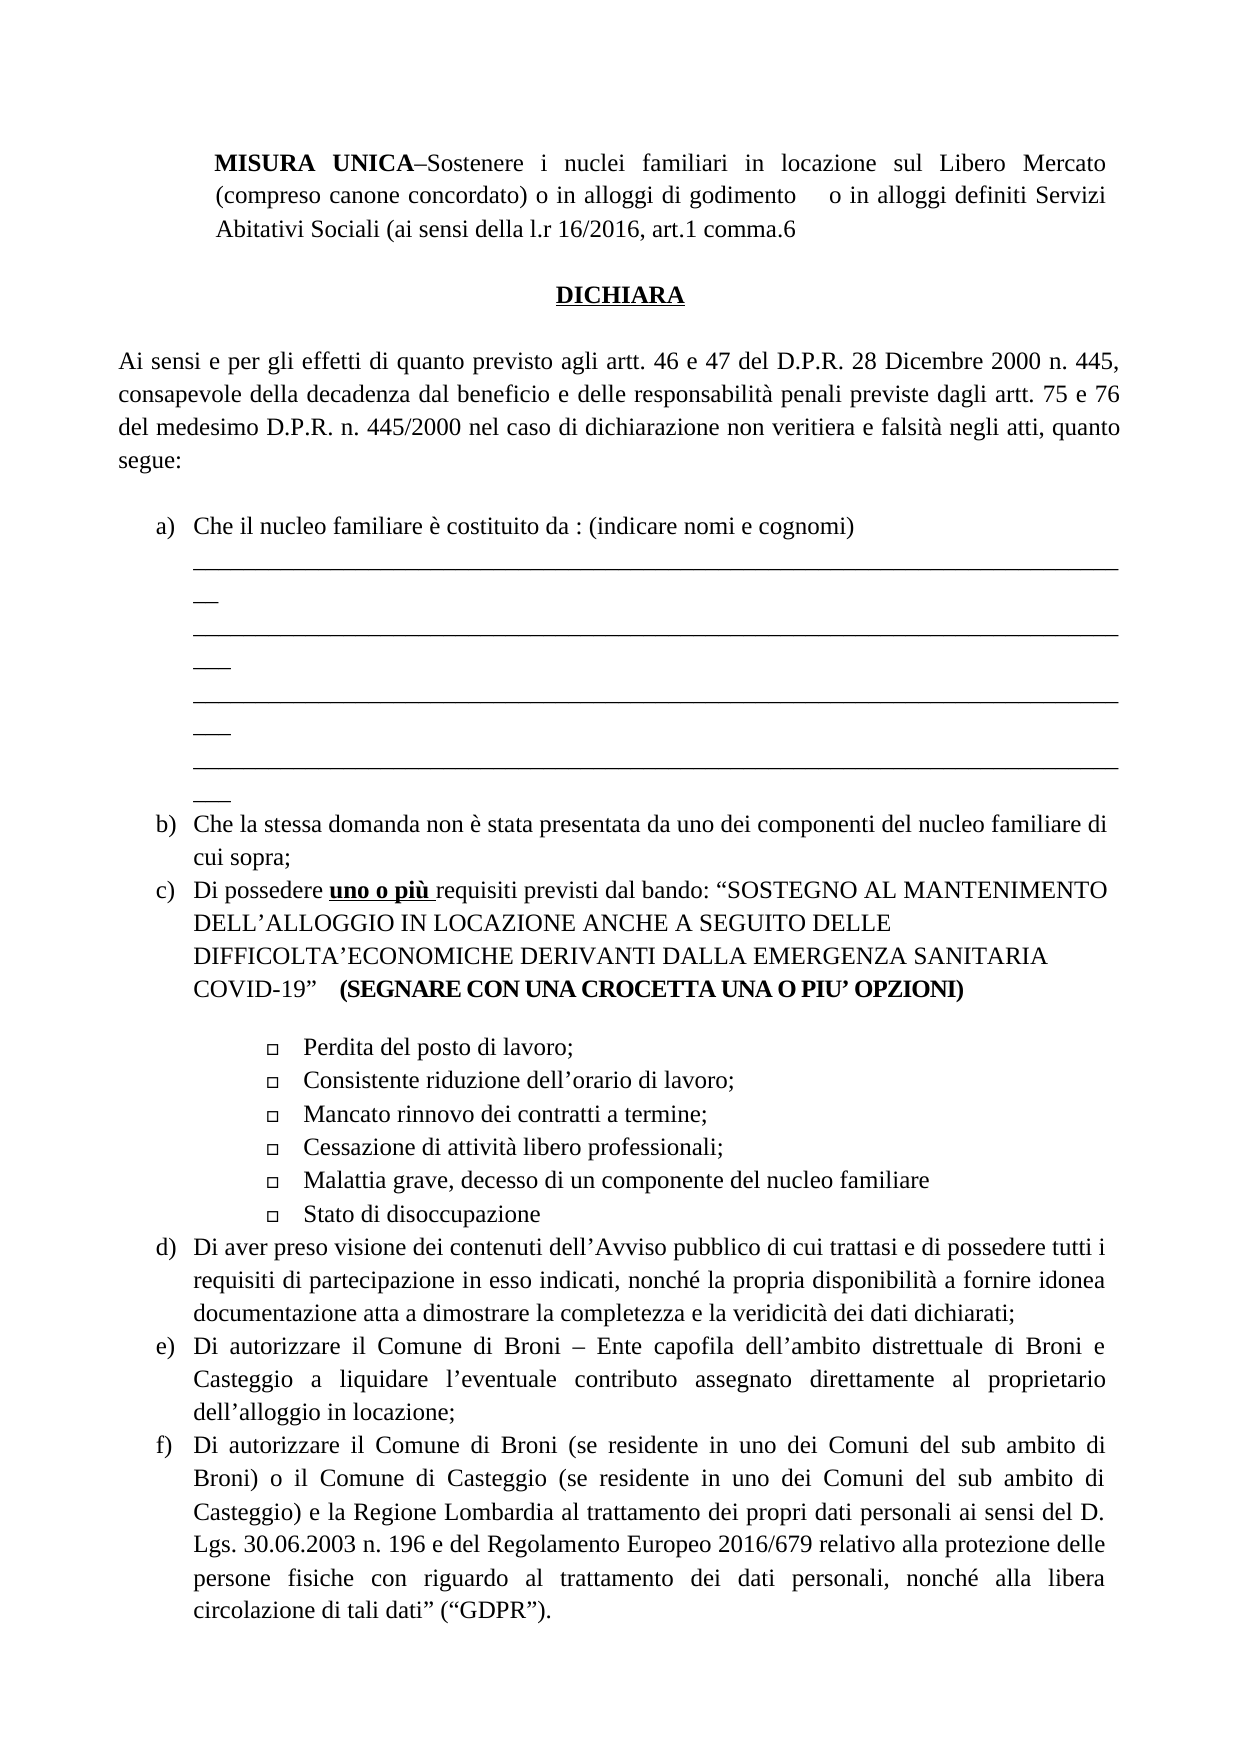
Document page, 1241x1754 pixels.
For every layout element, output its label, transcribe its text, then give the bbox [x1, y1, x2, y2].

list Di autorizzare il Comune di Broni (se residente in uno dei Comuni del sub ambito di Broni) o il Comune di Casteggio (se residente in uno dei Comuni del sub ambito di Casteggio) e la Regione Lombardia al trattamento dei propri dati personali ai sensi del D. Lgs. 30.06.2003 n. 196 e del Regolamento Europeo 2016/679 relativo alla protezione delle persone fisiche con riguardo al trattamento dei dati personali, nonché alla libera circolazione di tali dati” (“GDPR”). [156, 1431, 1107, 1624]
text MISURA UNICA–Sostenere i nuclei familiari in locazione sul Libero Mercato (compreso canone concordato) o in alloggi di godimento o in alloggi definiti Servizi Abitativi Sociali (ai sensi della l.r 16/2016, art.1 comma.6 [178, 148, 1106, 242]
list Di autorizzare il Comune di Broni – Ente capofila dell’ambito distrettuale di Broni e Casteggio a liquidare l’eventuale contributo assegnato direttamente al proprietario dell’alloggio in locazione; [156, 1331, 1107, 1426]
list Che il nucleo familiare è costituito da : (indicare nomi e cognomi) [156, 511, 1122, 540]
list Di aver preso visione dei contenuti dell’Avviso pubblico di cui trattasi e di possedere tutti i requisiti di partecipazione in esso indicati, nonché la propria disponibilità a fornire idonea documentazione atta a dimostrare la completezza e la veridicità dei dati dichiarati; [156, 1232, 1107, 1327]
text _____________________________________________________________________________ [193, 743, 1122, 804]
list Perdita del posto di lavoro; [266, 1032, 1122, 1061]
text Ai sensi e per gli effetti di quanto previsto agli artt. 46 e 47 del D.P.R. 28 Dicembre 2000 n. 445, consapevole della decadenza dal beneficio e delle responsabilità penali previste dagli artt. 75 e 76 del medesimo D.P.R. n. 445/2000 nel caso di dichiarazione non veritiera e falsità negli atti, quanto segue: [118, 346, 1122, 474]
list Cessazione di attività libero professionali; [266, 1132, 1122, 1161]
list Malattia grave, decesso di un componente del nucleo familiare [266, 1165, 1122, 1194]
text _____________________________________________________________________________ [193, 610, 1122, 672]
list Stato di disoccupazione [266, 1199, 1122, 1228]
list Che la stessa domanda non è stata presentata da uno dei componenti del nucleo familiare di cui sopra; [156, 809, 1122, 871]
text DICHIARA [118, 280, 1122, 308]
list Consistente riduzione dell’orario di lavoro; [266, 1065, 1122, 1094]
list Mancato rinnovo dei contratti a termine; [266, 1099, 1122, 1128]
list Di possedere uno o più requisiti previsti dal bando: “SOSTEGNO AL MANTENIMENTO DELL’ALLOGGIO IN LOCAZIONE ANCHE A SEGUITO DELLE DIFFICOLTA’ECONOMICHE DERIVANTI DALLA EMERGENZA SANITARIA COVID-19” (SEGNARE CON UNA CROCETTA UNA O PIU’ OPZIONI) [156, 875, 1122, 1003]
text ____________________________________________________________________________ [193, 544, 1122, 606]
text _____________________________________________________________________________ [193, 677, 1122, 738]
